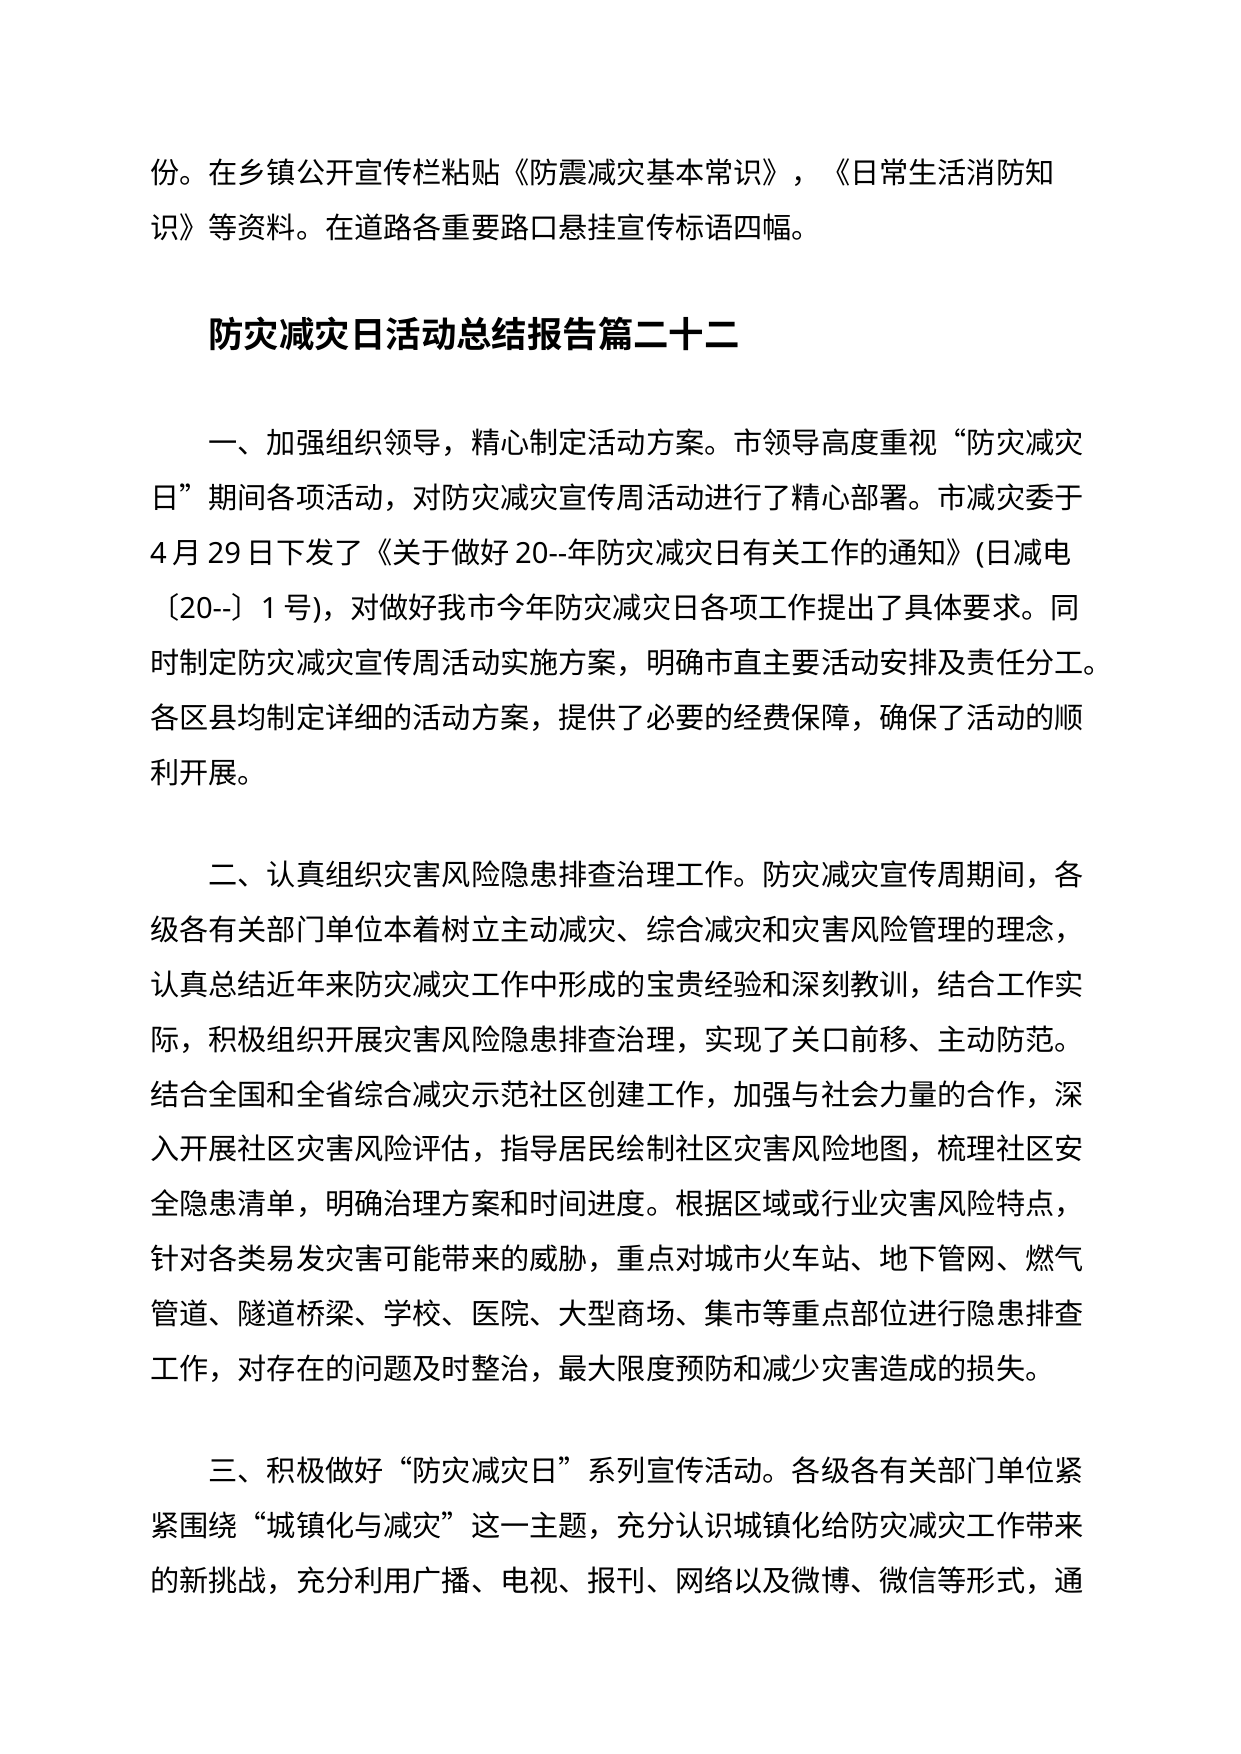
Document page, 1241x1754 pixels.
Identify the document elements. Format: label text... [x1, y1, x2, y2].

text 防灾减灾日活动总结报告篇二十二 [150, 307, 1090, 358]
text 一、加强组织领导，精心制定活动方案。市领导高度重视“防灾减灾日”期间各项活动，对防灾减灾宣传周活动进行了精心部署。市减灾委于4月29日下发了《关于做好20--年防灾减灾日有关工作的通知》(日减电〔20--〕1号)，对做好我市今年防灾减灾日各项工作提出了具体要求。同时制定防灾减灾宣传周活动实施方案，明确市直主要活动安排及责任分工。各区县均制定详细的活动方案，提供了必要的经费保障，确保了活动的顺利开展。 [150, 420, 1090, 792]
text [150, 1447, 1090, 1599]
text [150, 150, 1090, 247]
text 二、认真组织灾害风险隐患排查治理工作。防灾减灾宣传周期间，各级各有关部门单位本着树立主动减灾、综合减灾和灾害风险管理的理念，认真总结近年来防灾减灾工作中形成的宝贵经验和深刻教训，结合工作实际，积极组织开展灾害风险隐患排查治理，实现了关口前移、主动防范。结合全国和全省综合减灾示范社区创建工作，加强与社会力量的合作，深入开展社区灾害风险评估，指导居民绘制社区灾害风险地图，梳理社区安全隐患清单，明确治理方案和时间进度。根据区域或行业灾害风险特点，针对各类易发灾害可能带来的威胁，重点对城市火车站、地下管网、燃气管道、隧道桥梁、学校、医院、大型商场、集市等重点部位进行隐患排查工作，对存在的问题及时整治，最大限度预防和减少灾害造成的损失。 [150, 851, 1090, 1388]
